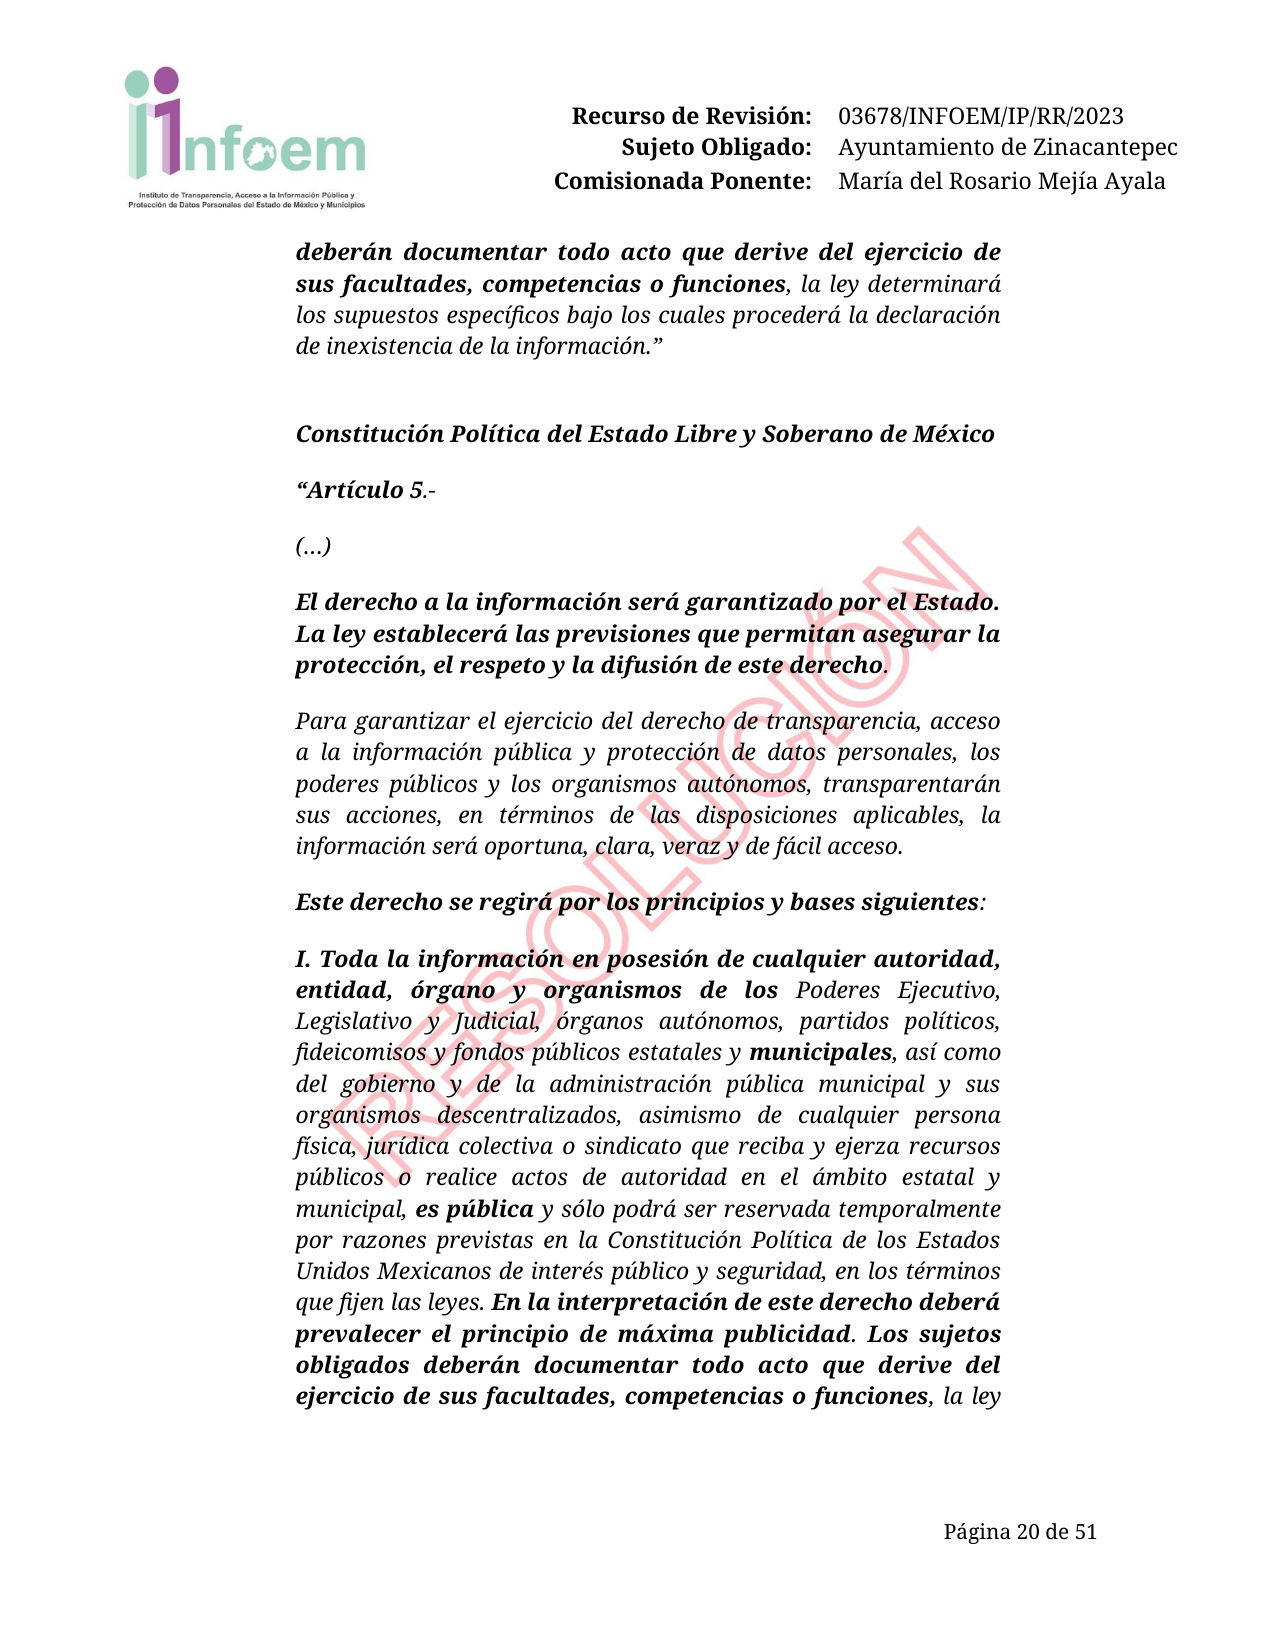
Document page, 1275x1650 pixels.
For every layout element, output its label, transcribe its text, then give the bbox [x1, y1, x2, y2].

text Constitución Política del Estado Libre y Soberano de México [295, 418, 1004, 449]
text Este derecho se regirá por los principios y bases siguientes: [295, 886, 1004, 918]
text El derecho a la información será garantizado por el Estado. La ley establecerá las previsiones que permitan asegurar la protección, el respeto y la difusión de este derecho. [295, 586, 1004, 680]
picture [5, 6, 1275, 1650]
text “Artículo 5.- [295, 474, 1004, 505]
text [295, 236, 1004, 361]
text (…) [295, 530, 1004, 561]
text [295, 943, 1004, 1411]
text Para garantizar el ejercicio del derecho de transparencia, acceso a la información pública y protección de datos personales, los poderes públicos y los organismos autónomos, transparentarán sus acciones, en términos de las disposiciones aplicables, la información será oportuna, clara, veraz y de fácil acceso. [295, 705, 1004, 861]
